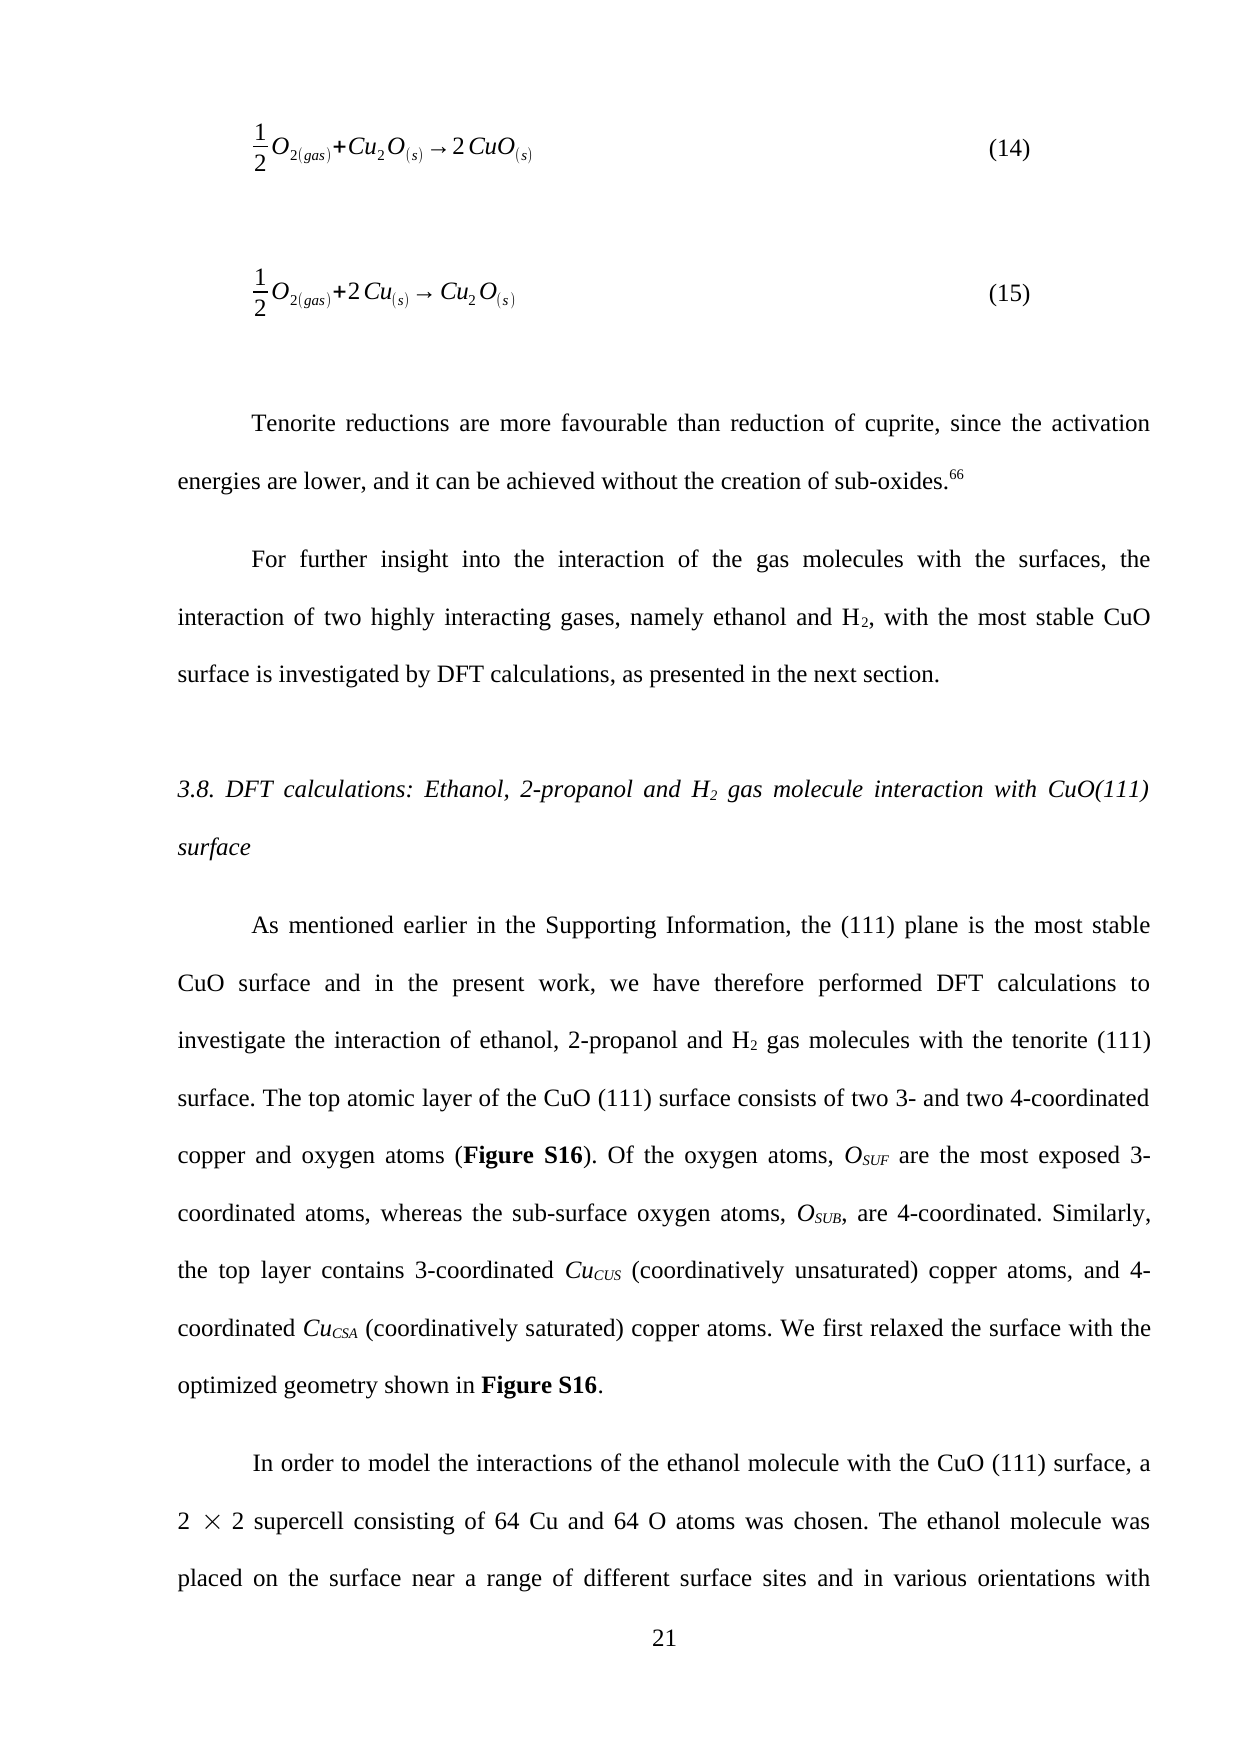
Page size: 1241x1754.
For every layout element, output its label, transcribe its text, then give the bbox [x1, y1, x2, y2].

text As mentioned earlier in the Supporting Information, the (111) plane is the most stable CuO surface and in the present work, we have therefore performed DFT calculations to investigate the interaction of ethanol, 2-propanol and H2 gas molecules with the tenorite (111) surface. The top atomic layer of the CuO (111) surface consists of two 3- and two 4-coordinated copper and oxygen atoms (Figure S16). Of the oxygen atoms, OSUF are the most exposed 3-coordinated atoms, whereas the sub-surface oxygen atoms, OSUB, are 4-coordinated. Similarly, the top layer contains 3-coordinated CuCUS (coordinatively unsaturated) copper atoms, and 4-coordinated CuCSA (coordinatively saturated) copper atoms. We first relaxed the surface with the optimized geometry shown in Figure S16. [177, 910, 1152, 1399]
text (14) [177, 118, 1152, 177]
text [177, 1448, 1152, 1592]
text Tenorite reductions are more favourable than reduction of cuprite, since the activation energies are lower, and it can be achieved without the creation of sub-oxides.66 [177, 408, 1152, 495]
text (15) [177, 263, 1152, 322]
text 3.8. DFT calculations: Ethanol, 2-propanol and H2 gas molecule interaction with CuO(111) surface [177, 774, 1152, 861]
text For further insight into the interaction of the gas molecules with the surfaces, the interaction of two highly interacting gases, namely ethanol and H2, with the most stable CuO surface is investigated by DFT calculations, as presented in the next section. [177, 544, 1152, 688]
